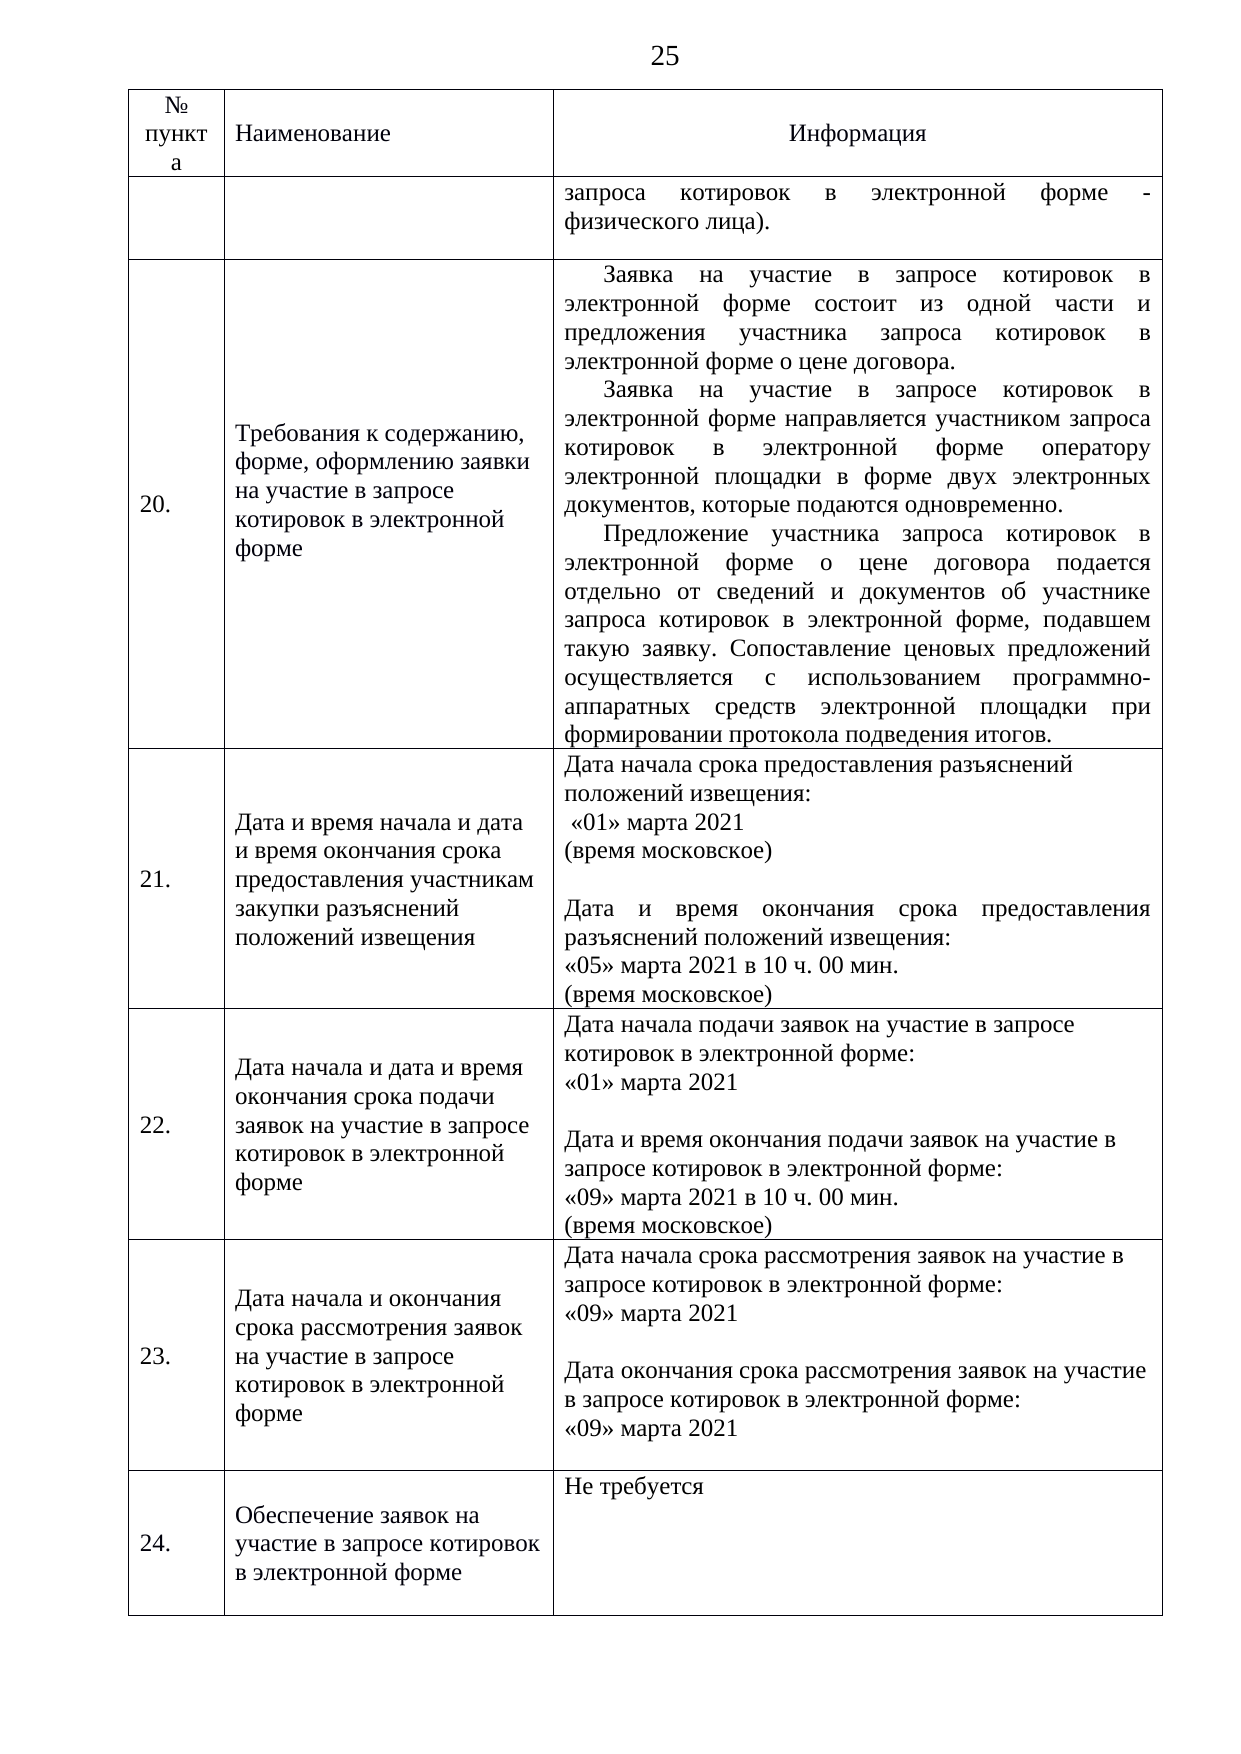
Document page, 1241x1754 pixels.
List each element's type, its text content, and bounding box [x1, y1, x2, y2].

table_cell Дата начала и дата и время окончания срока подачи заявок на участие в запросе котировок в электронной форме [225, 1009, 553, 1239]
table_cell Дата начала и окончания срока рассмотрения заявок на участие в запросе котировок в электронной форме [225, 1240, 553, 1470]
table_cell Обеспечение заявок на участие в запросе котировок в электронной форме [225, 1471, 553, 1614]
table_cell [129, 1009, 224, 1239]
table_cell [129, 177, 224, 258]
table_cell Заявка на участие в запросе котировок в электронной форме состоит из одной части и предложения участника запроса котировок в электронной форме о цене договора. Заявка на участие в запросе котировок в электронной форме направляется участником запроса котировок в электронной форме оператору электронной площадки в форме двух электронных документов, которые подаются одновременно. Предложение участника запроса котировок в электронной форме о цене договора подается отдельно от сведений и документов об участнике запроса котировок в электронной форме, подавшем такую заявку. Сопоставление ценовых предложений осуществляется с использованием программно-аппаратных средств электронной площадки при формировании протокола подведения итогов. [554, 260, 1162, 748]
table_cell Дата начала срока рассмотрения заявок на участие в запросе котировок в электронной форме: «09» марта 2021 Дата окончания срока рассмотрения заявок на участие в запросе котировок в электронной форме: «09» марта 2021 [554, 1240, 1162, 1470]
table_cell 24. [129, 1471, 224, 1614]
table_cell [129, 749, 224, 1008]
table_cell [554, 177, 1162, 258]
table_cell Требования к содержанию, форме, оформлению заявки на участие в запросе котировок в электронной форме [225, 260, 553, 748]
table_cell Не требуется [554, 1471, 1162, 1614]
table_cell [225, 177, 553, 258]
table_header № пункта [129, 90, 224, 176]
table_cell [129, 1240, 224, 1470]
table_header Наименование [225, 90, 553, 176]
table_header Информация [554, 90, 1162, 176]
table_cell Дата начала срока предоставления разъяснений положений извещения: «01» марта 2021 (время московское) Дата и время окончания срока предоставления разъяснений положений извещения: «05» марта 2021 в 10 ч. 00 мин. (время московское) [554, 749, 1162, 1008]
table_cell Дата и время начала и дата и время окончания срока предоставления участникам закупки разъяснений положений извещения [225, 749, 553, 1008]
table_cell [129, 260, 224, 748]
table_cell Дата начала подачи заявок на участие в запросе котировок в электронной форме: «01» марта 2021 Дата и время окончания подачи заявок на участие в запросе котировок в электронной форме: «09» марта 2021 в 10 ч. 00 мин. (время московское) [554, 1009, 1162, 1239]
